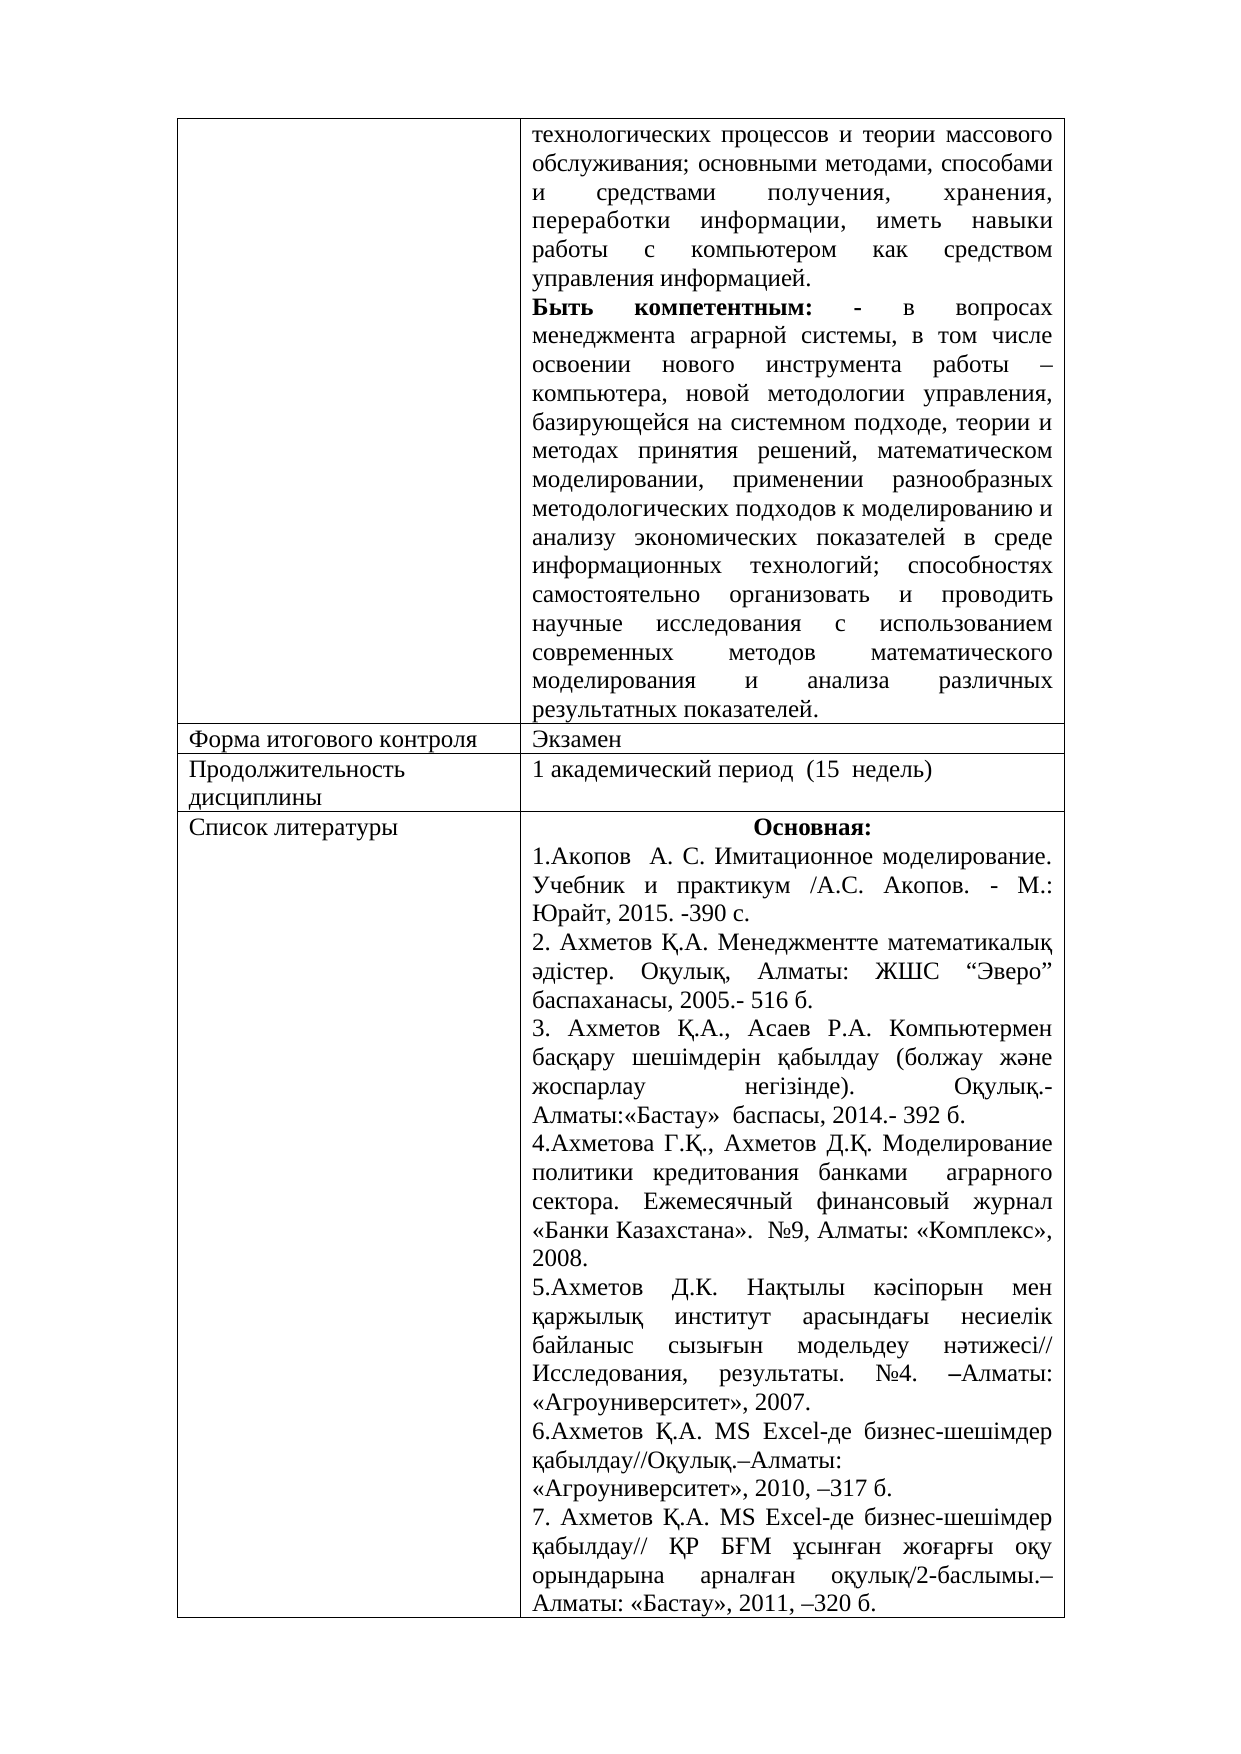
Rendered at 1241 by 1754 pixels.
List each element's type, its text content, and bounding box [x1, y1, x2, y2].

table_cell Список литературы [178, 812, 520, 1617]
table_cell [178, 119, 520, 723]
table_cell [521, 119, 1064, 723]
table_cell 1 академический период (15 недель) [521, 754, 1064, 811]
table_cell Продолжительность дисциплины [178, 754, 520, 811]
table_cell Форма итогового контроля [178, 724, 520, 753]
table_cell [521, 812, 1064, 1617]
table_cell Экзамен [521, 724, 1064, 753]
